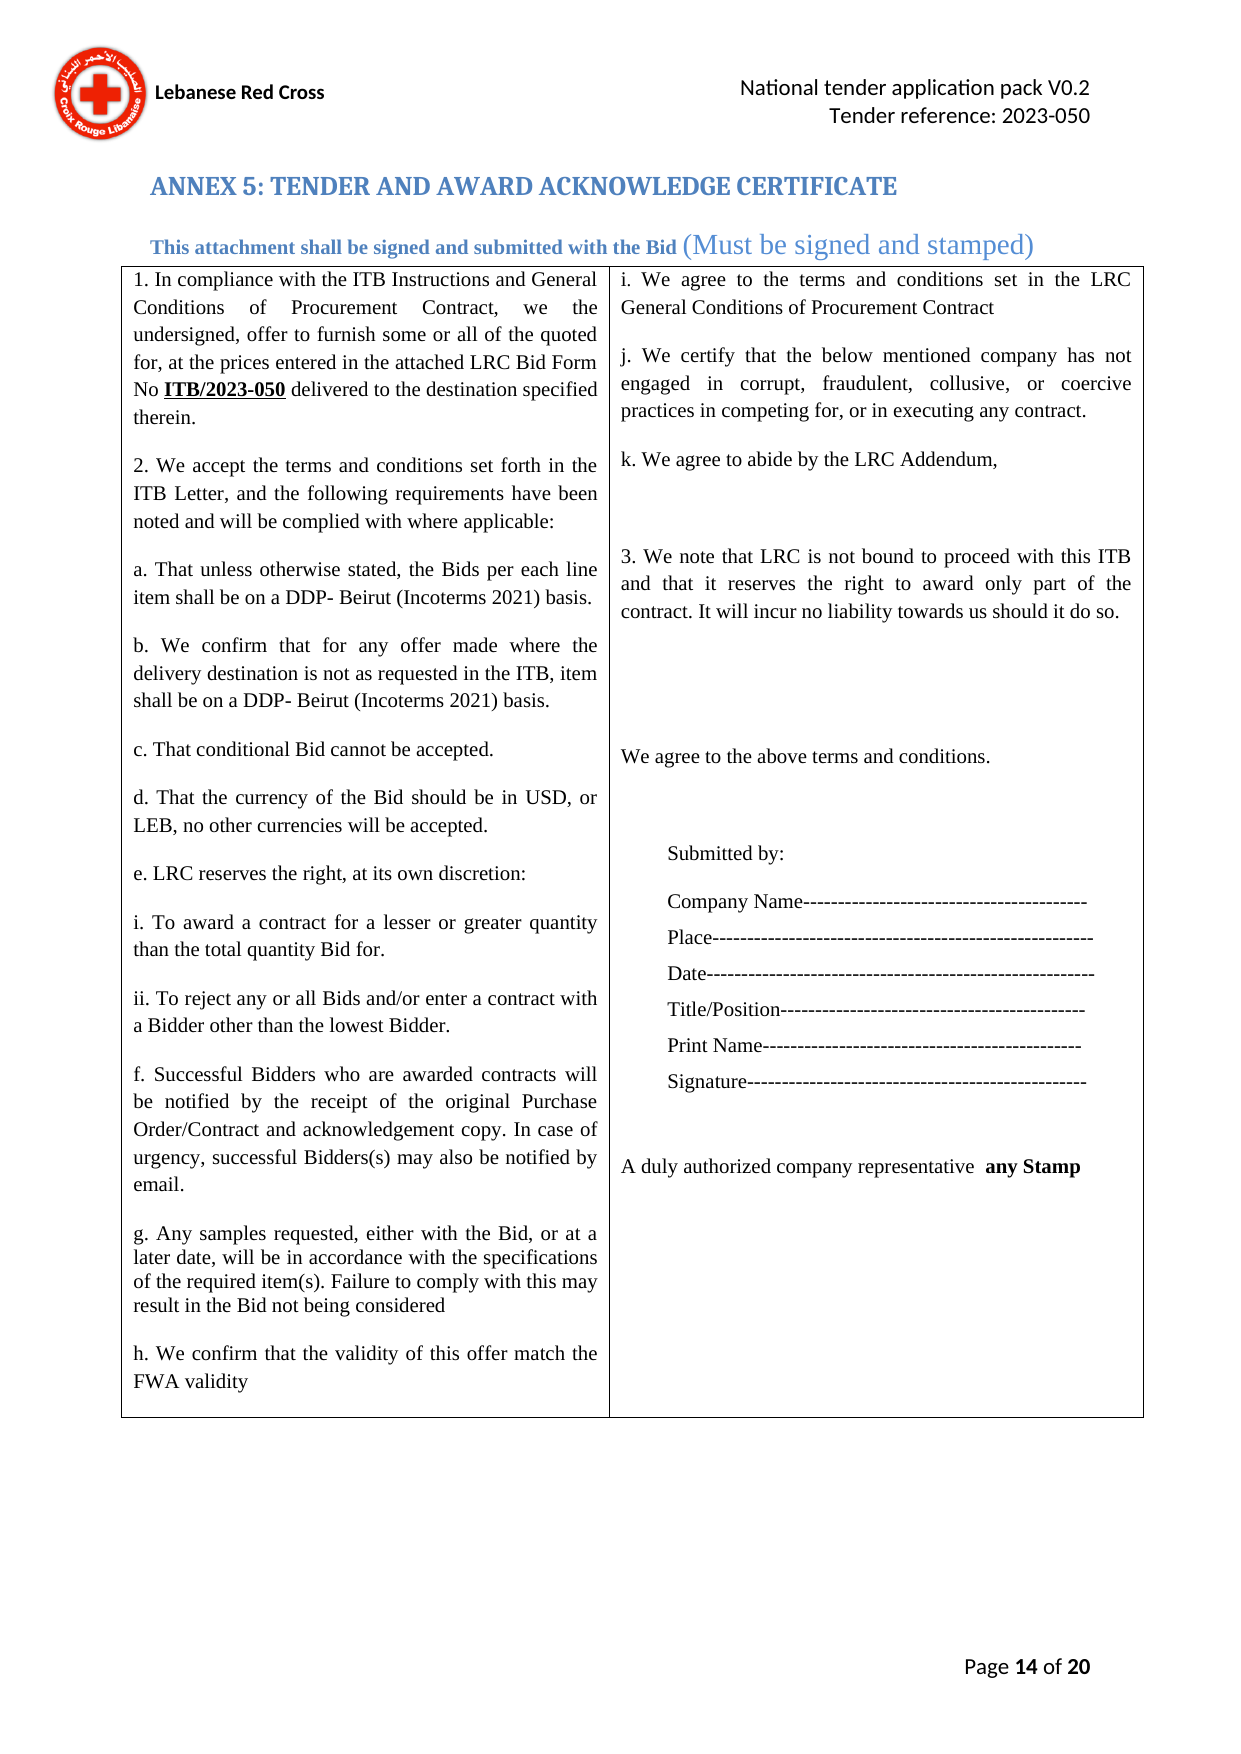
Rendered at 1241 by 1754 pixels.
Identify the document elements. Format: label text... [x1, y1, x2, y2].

subtitle This attachment shall be signed and submitted with the Bid (Must be signed and stamped) [150, 227, 1090, 261]
table_header 1. In compliance with the ITB Instructions and General Conditions of Procurement Contract, we the undersigned, offer to furnish some or all of the quoted for, at the prices entered in the attached LRC Bid Form No ITB/2023-050 delivered to the destination specified therein. 2. We accept the terms and conditions set forth in the ITB Letter, and the following requirements have been noted and will be complied with where applicable: a. That unless otherwise stated, the Bids per each line item shall be on a DDP- Beirut (Incoterms 2021) basis. b. We confirm that for any offer made where the delivery destination is not as requested in the ITB, item shall be on a DDP- Beirut (Incoterms 2021) basis. c. That conditional Bid cannot be accepted. d. That the currency of the Bid should be in USD, or LEB, no other currencies will be accepted. e. LRC reserves the right, at its own discretion: i. To award a contract for a lesser or greater quantity than the total quantity Bid for. ii. To reject any or all Bids and/or enter a contract with a Bidder other than the lowest Bidder. f. Successful Bidders who are awarded contracts will be notified by the receipt of the original Purchase Order/Contract and acknowledgement copy. In case of urgency, successful Bidders(s) may also be notified by email. g. Any samples requested, either with the Bid, or at a later date, will be in accordance with the specifications of the required item(s). Failure to comply with this may result in the Bid not being considered h. We confirm that the validity of this offer match the FWA validity [122, 267, 609, 1417]
picture [43, 39, 156, 148]
table_header i. We agree to the terms and conditions set in the LRC General Conditions of Procurement Contract j. We certify that the below mentioned company has not engaged in corrupt, fraudulent, collusive, or coercive practices in competing for, or in executing any contract. k. We agree to abide by the LRC Addendum, 3. We note that LRC is not bound to proceed with this ITB and that it reserves the right to award only part of the contract. It will incur no liability towards us should it do so. We agree to the above terms and conditions. Submitted by: Company Name----------------------------------------- Place------------------------------------------------------- Date-------------------------------------------------------- Title/Position-------------------------------------------- Print Name---------------------------------------------- Signature------------------------------------------------- A duly authorized company representative any Stamp [610, 267, 1143, 1417]
subtitle ANNEX 5: TENDER AND AWARD ACKNOWLEDGE CERTIFICATE [150, 171, 1090, 202]
